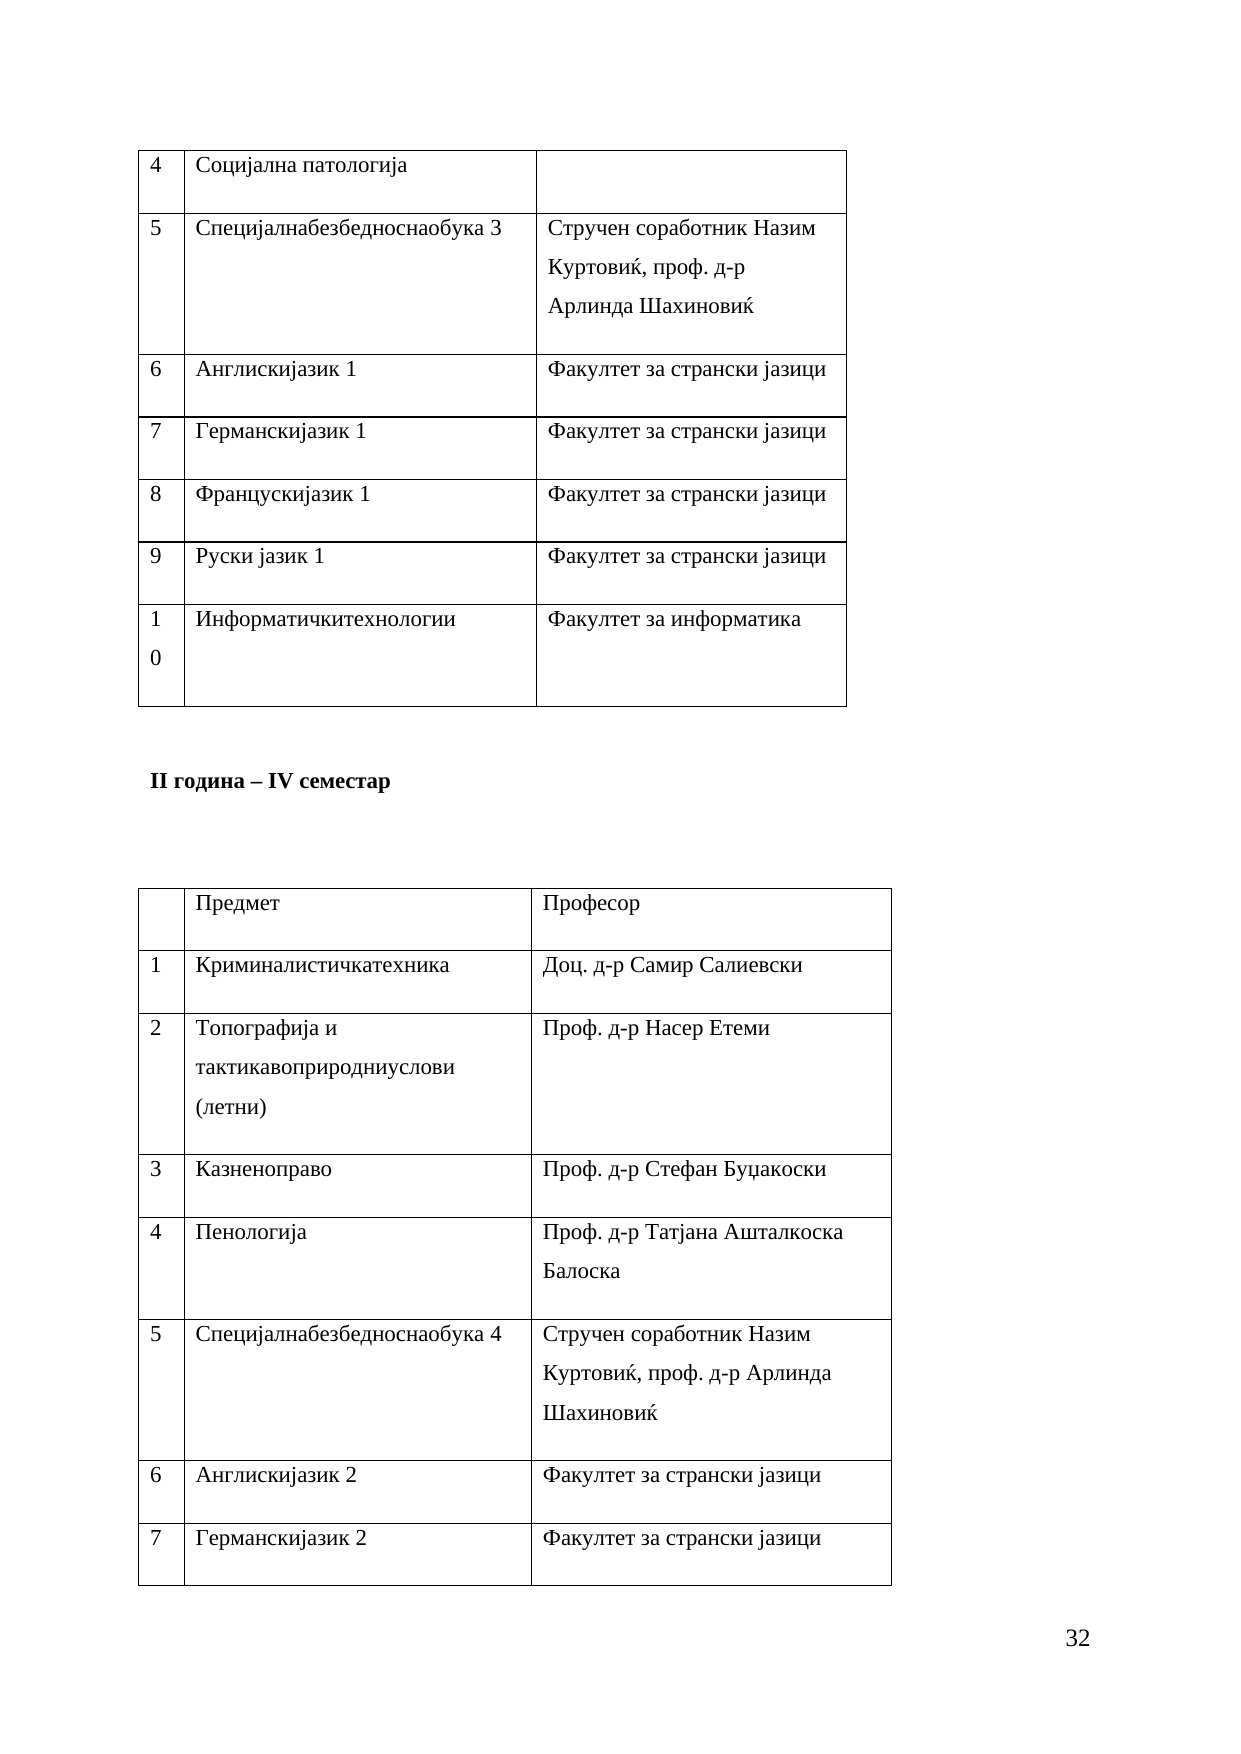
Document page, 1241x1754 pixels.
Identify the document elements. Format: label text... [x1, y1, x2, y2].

table_cell Пенологија [185, 1218, 531, 1319]
table_cell Стручен соработник Назим Куртовиќ, проф. д-р Арлинда Шахиновиќ [532, 1320, 891, 1460]
table_cell 5 [139, 214, 184, 354]
table_cell 1 [139, 951, 184, 1013]
table_cell 3 [139, 1155, 184, 1217]
table_cell 7 [139, 418, 184, 479]
table_cell Факултет за странски јазици [532, 1461, 891, 1523]
table_cell Социјална патологија [185, 151, 536, 212]
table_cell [532, 1524, 891, 1585]
table_cell Топографија и тактикавоприродниуслови (летни) [185, 1014, 531, 1154]
table_cell Руски јазик 1 [185, 543, 536, 604]
table_cell Доц. д-р Самир Салиевски [532, 951, 891, 1013]
table_cell 6 [139, 355, 184, 416]
table_cell Германскијазик 2 [185, 1524, 531, 1585]
table_cell Проф. д-р Стефан Буџакоски [532, 1155, 891, 1217]
table_cell Казненоправо [185, 1155, 531, 1217]
table_cell Проф. д-р Насер Етеми [532, 1014, 891, 1154]
table_cell 5 [139, 1320, 184, 1460]
table_cell Факултет за информатика [537, 605, 846, 706]
table_cell Проф. д-р Татјана Ашталкоска Балоска [532, 1218, 891, 1319]
table_cell Специјалнабезбедноснаобука 4 [185, 1320, 531, 1460]
table_cell Специјалнабезбедноснаобука 3 [185, 214, 536, 354]
table_header [139, 889, 184, 950]
table_cell 6 [139, 1461, 184, 1523]
table_cell Криминалистичкатехника [185, 951, 531, 1013]
table_header Професор [532, 889, 891, 950]
table_cell Германскијазик 1 [185, 418, 536, 479]
table_cell Информатичкитехнологии [185, 605, 536, 706]
table_cell 9 [139, 543, 184, 604]
table_cell Англискијазик 2 [185, 1461, 531, 1523]
table_cell 2 [139, 1014, 184, 1154]
table_cell 8 [139, 480, 184, 541]
table_cell 4 [139, 1218, 184, 1319]
table_cell Стручен соработник Назим Куртовиќ, проф. д-р Арлинда Шахиновиќ [537, 214, 846, 354]
table_cell Факултет за странски јазици [537, 480, 846, 541]
table_cell Англискијазик 1 [185, 355, 536, 416]
table_cell 7 [139, 1524, 184, 1585]
table_cell Францускијазик 1 [185, 480, 536, 541]
text II година – IV семестар [150, 767, 1090, 794]
table_cell 10 [139, 605, 184, 706]
table_cell Факултет за странски јазици [537, 355, 846, 416]
table_cell Факултет за странски јазици [537, 543, 846, 604]
table_header Предмет [185, 889, 531, 950]
table_cell Факултет за странски јазици [537, 418, 846, 479]
table_cell [537, 151, 846, 212]
table_cell 4 [139, 151, 184, 212]
